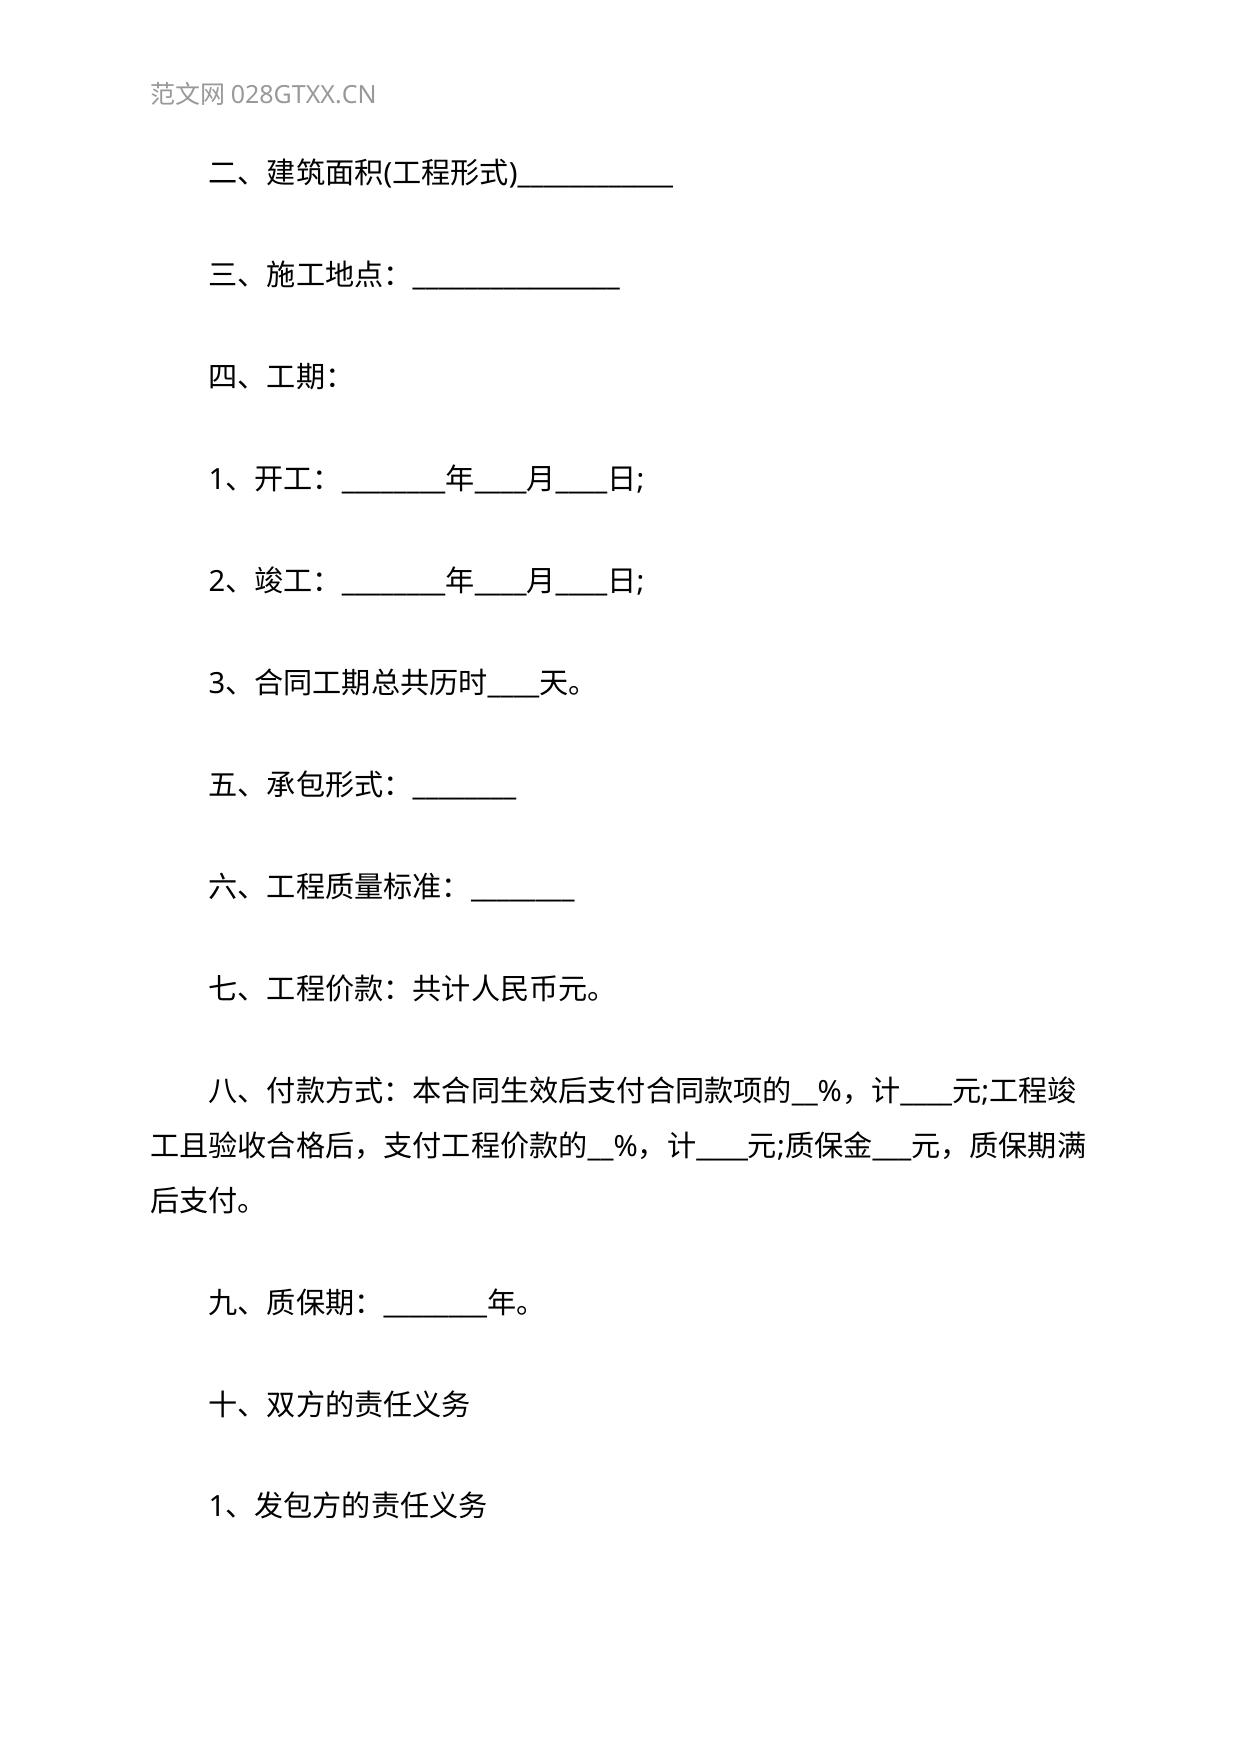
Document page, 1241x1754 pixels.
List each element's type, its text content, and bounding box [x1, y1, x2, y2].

text 二、建筑面积(工程形式)____________ [150, 150, 1090, 192]
text 八、付款方式：本合同生效后支付合同款项的__%，计____元;工程竣工且验收合格后，支付工程价款的__%，计____元;质保金___元，质保期满后支付。 [150, 1067, 1090, 1220]
text 1、发包方的责任义务 [150, 1483, 1090, 1525]
text 九、质保期：________年。 [150, 1279, 1090, 1322]
text 六、工程质量标准：________ [150, 864, 1090, 906]
text 四、工期： [150, 354, 1090, 396]
text 五、承包形式：________ [150, 762, 1090, 804]
text 3、合同工期总共历时____天。 [150, 660, 1090, 702]
text 十、双方的责任义务 [150, 1381, 1090, 1423]
text 2、竣工：________年____月____日; [150, 558, 1090, 600]
text 1、开工：________年____月____日; [150, 456, 1090, 498]
text 七、工程价款：共计人民币元。 [150, 966, 1090, 1008]
text 三、施工地点：________________ [150, 252, 1090, 294]
